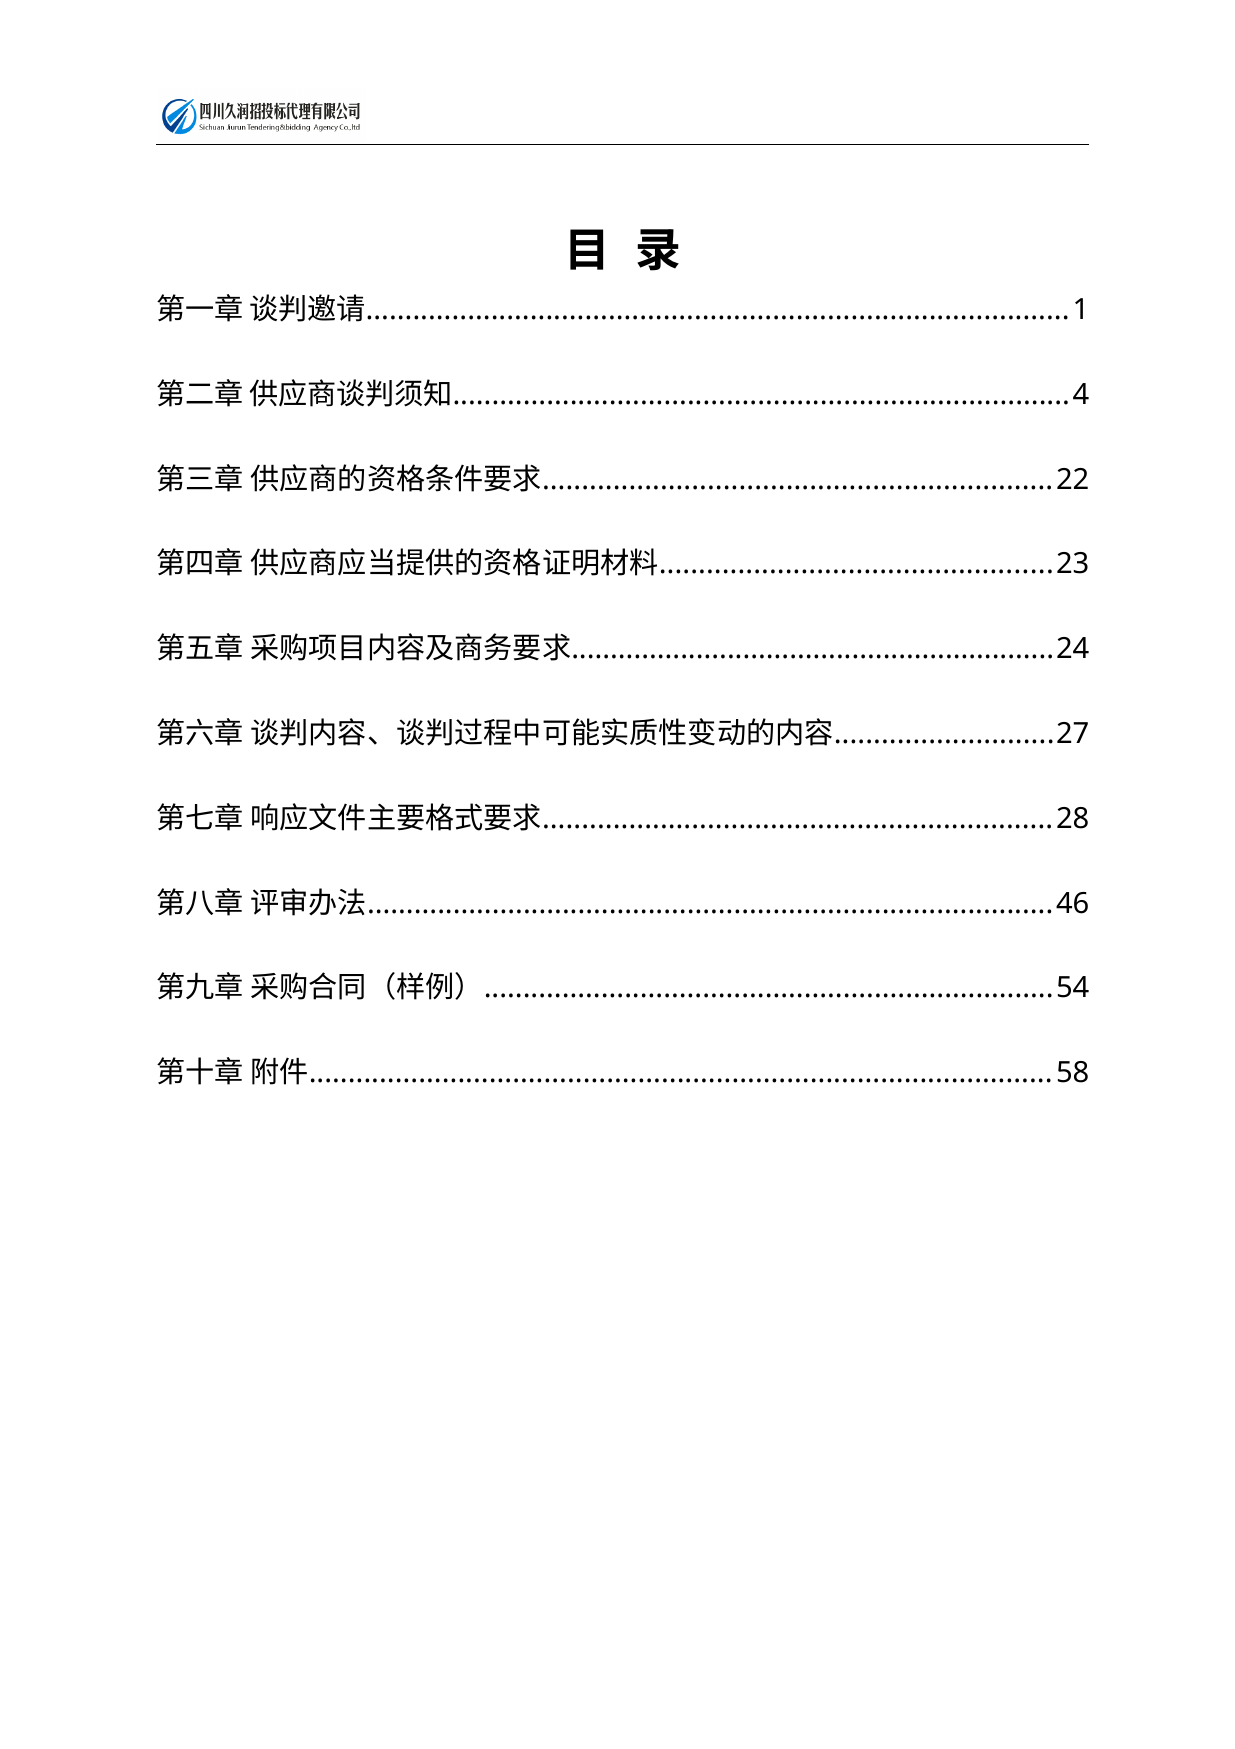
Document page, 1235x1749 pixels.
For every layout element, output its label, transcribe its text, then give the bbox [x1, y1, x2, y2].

text 第三章 供应商的资格条件要求 22 [156, 455, 1089, 498]
text 第九章 采购合同（样例） 54 [156, 964, 1089, 1006]
picture [156, 88, 366, 142]
text 第六章 谈判内容、谈判过程中可能实质性变动的内容 27 [156, 709, 1089, 752]
text 第七章 响应文件主要格式要求 28 [156, 794, 1089, 837]
text 第五章 采购项目内容及商务要求 24 [156, 625, 1089, 667]
text 第一章 谈判邀请 1 [156, 286, 1089, 328]
text 第四章 供应商应当提供的资格证明材料 23 [156, 540, 1089, 582]
text 目 录 [156, 213, 1089, 279]
text 第二章 供应商谈判须知 4 [156, 370, 1089, 413]
text 第八章 评审办法 46 [156, 879, 1089, 922]
text 第十章 附件 58 [156, 1049, 1089, 1091]
